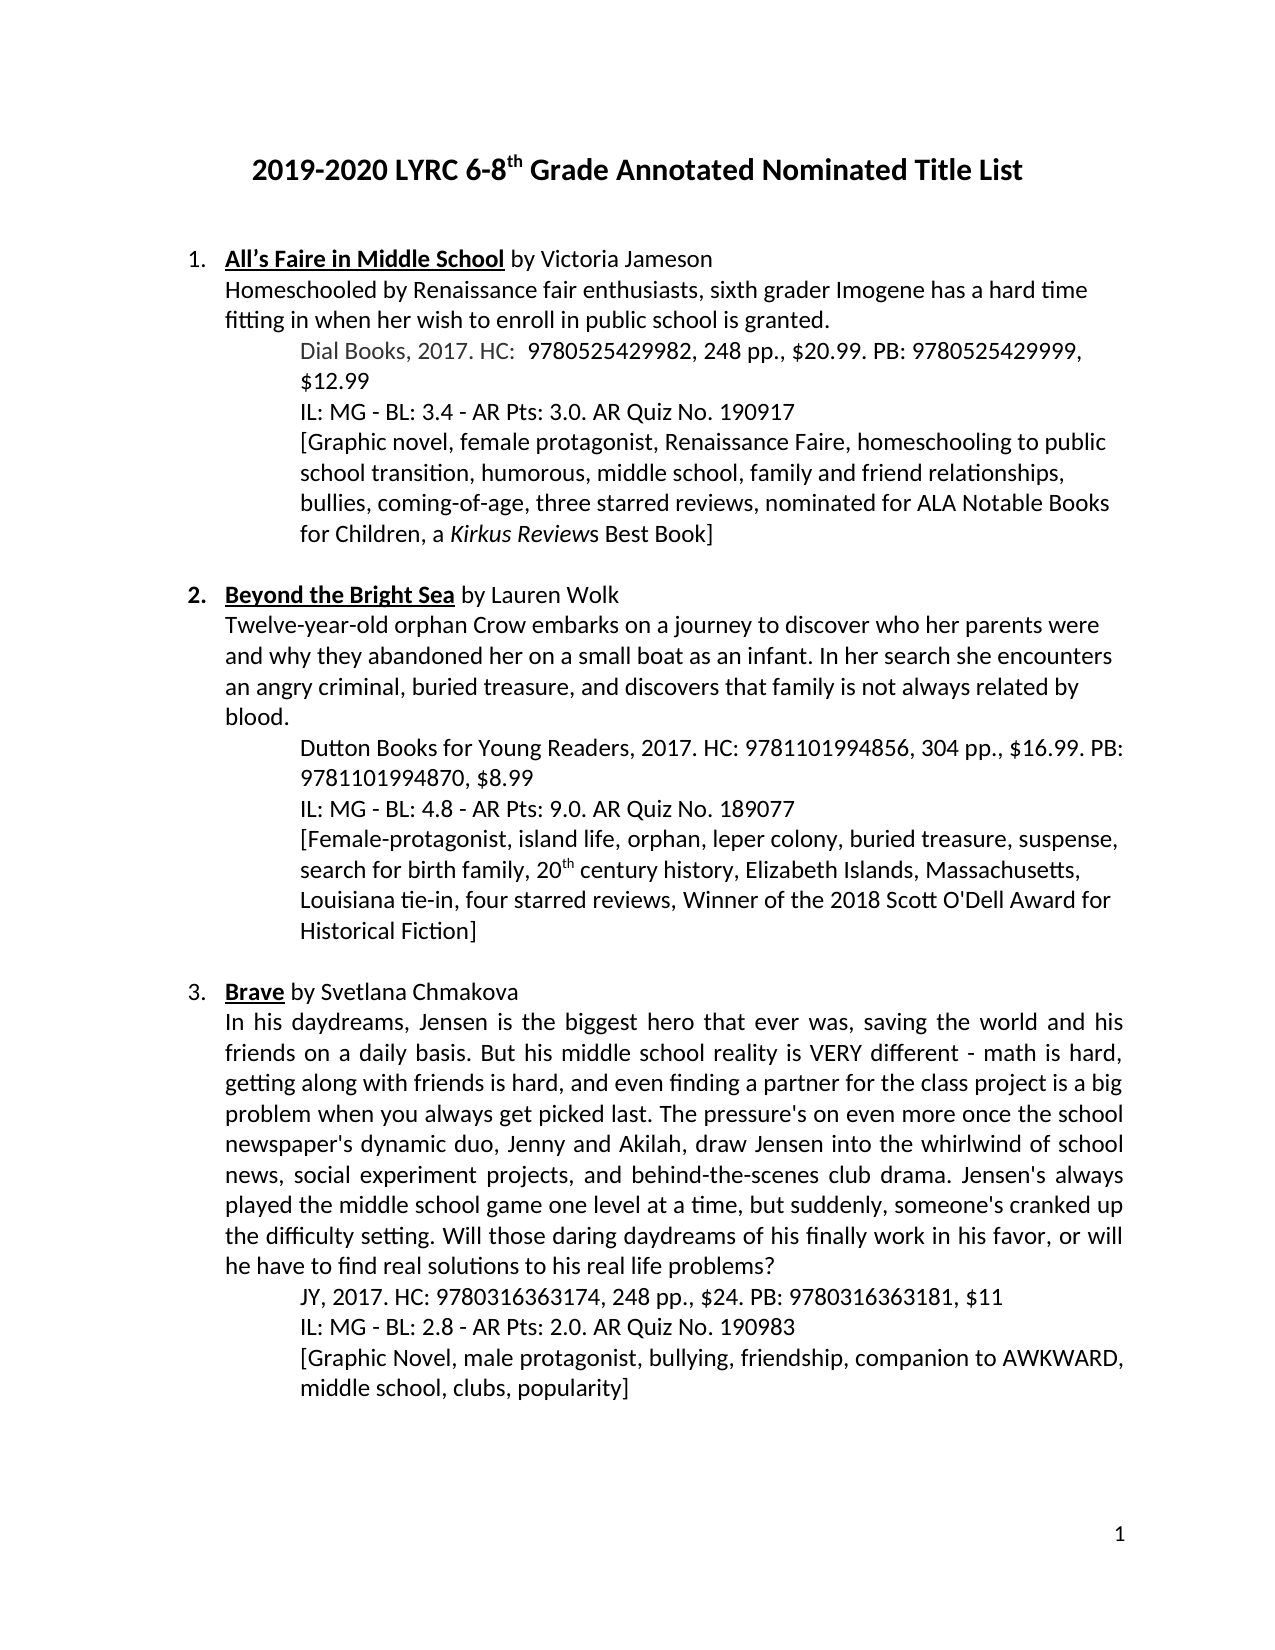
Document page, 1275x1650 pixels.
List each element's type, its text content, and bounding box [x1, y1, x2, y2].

list Beyond the Bright Sea by Lauren Wolk [187, 579, 1125, 609]
list All’s Faire in Middle School by Victoria Jameson [187, 243, 1125, 274]
list [Graphic Novel, male protagonist, bullying, friendship, companion to AWKWARD, middle school, clubs, popularity] [300, 1342, 1125, 1403]
list Brave by Svetlana Chmakova [187, 976, 1125, 1006]
list Dutton Books for Young Readers, 2017. HC: 9781101994856, 304 pp., $16.99. PB: 9781101994870, $8.99 [300, 732, 1125, 793]
list IL: MG - BL: 3.4 - AR Pts: 3.0. AR Quiz No. 190917 [225, 396, 1125, 426]
list IL: MG - BL: 4.8 - AR Pts: 9.0. AR Quiz No. 189077 [300, 793, 1125, 823]
list Dial Books, 2017. HC: 9780525429982, 248 pp., $20.99. PB: 9780525429999, $12.99 [300, 335, 1125, 396]
list [Graphic novel, female protagonist, Renaissance Faire, homeschooling to public school transition, humorous, middle school, family and friend relationships, bullies, coming-of-age, three starred reviews, nominated for ALA Notable Books for Children, a Kirkus Reviews Best Book] [300, 426, 1125, 548]
list JY, 2017. HC: 9780316363174, 248 pp., $24. PB: 9780316363181, $11 [225, 1281, 1125, 1312]
list Twelve-year-old orphan Crow embarks on a journey to discover who her parents were and why they abandoned her on a small boat as an infant. In her search she encounters an angry criminal, buried treasure, and discovers that family is not always related by blood. [225, 609, 1125, 732]
text 2019-2020 LYRC 6-8th Grade Annotated Nominated Title List [150, 150, 1125, 188]
list In his daydreams, Jensen is the biggest hero that ever was, saving the world and his friends on a daily basis. But his middle school reality is VERY different - math is hard, getting along with friends is hard, and even finding a partner for the class project is a big problem when you always get picked last. The pressure's on even more once the school newspaper's dynamic duo, Jenny and Akilah, draw Jensen into the whirlwind of school news, social experiment projects, and behind-the-scenes club drama. Jensen's always played the middle school game one level at a time, but suddenly, someone's cranked up the difficulty setting. Will those daring daydreams of his finally work in his favor, or will he have to find real solutions to his real life problems? [225, 1006, 1125, 1281]
list IL: MG - BL: 2.8 - AR Pts: 2.0. AR Quiz No. 190983 [225, 1312, 1125, 1342]
list Homeschooled by Renaissance fair enthusiasts, sixth grader Imogene has a hard time fitting in when her wish to enroll in public school is granted. [225, 274, 1125, 335]
list [Female-protagonist, island life, orphan, leper colony, buried treasure, suspense, search for birth family, 20th century history, Elizabeth Islands, Massachusetts, Louisiana tie-in, four starred reviews, Winner of the 2018 Scott O'Dell Award for Historical Fiction] [300, 823, 1125, 945]
